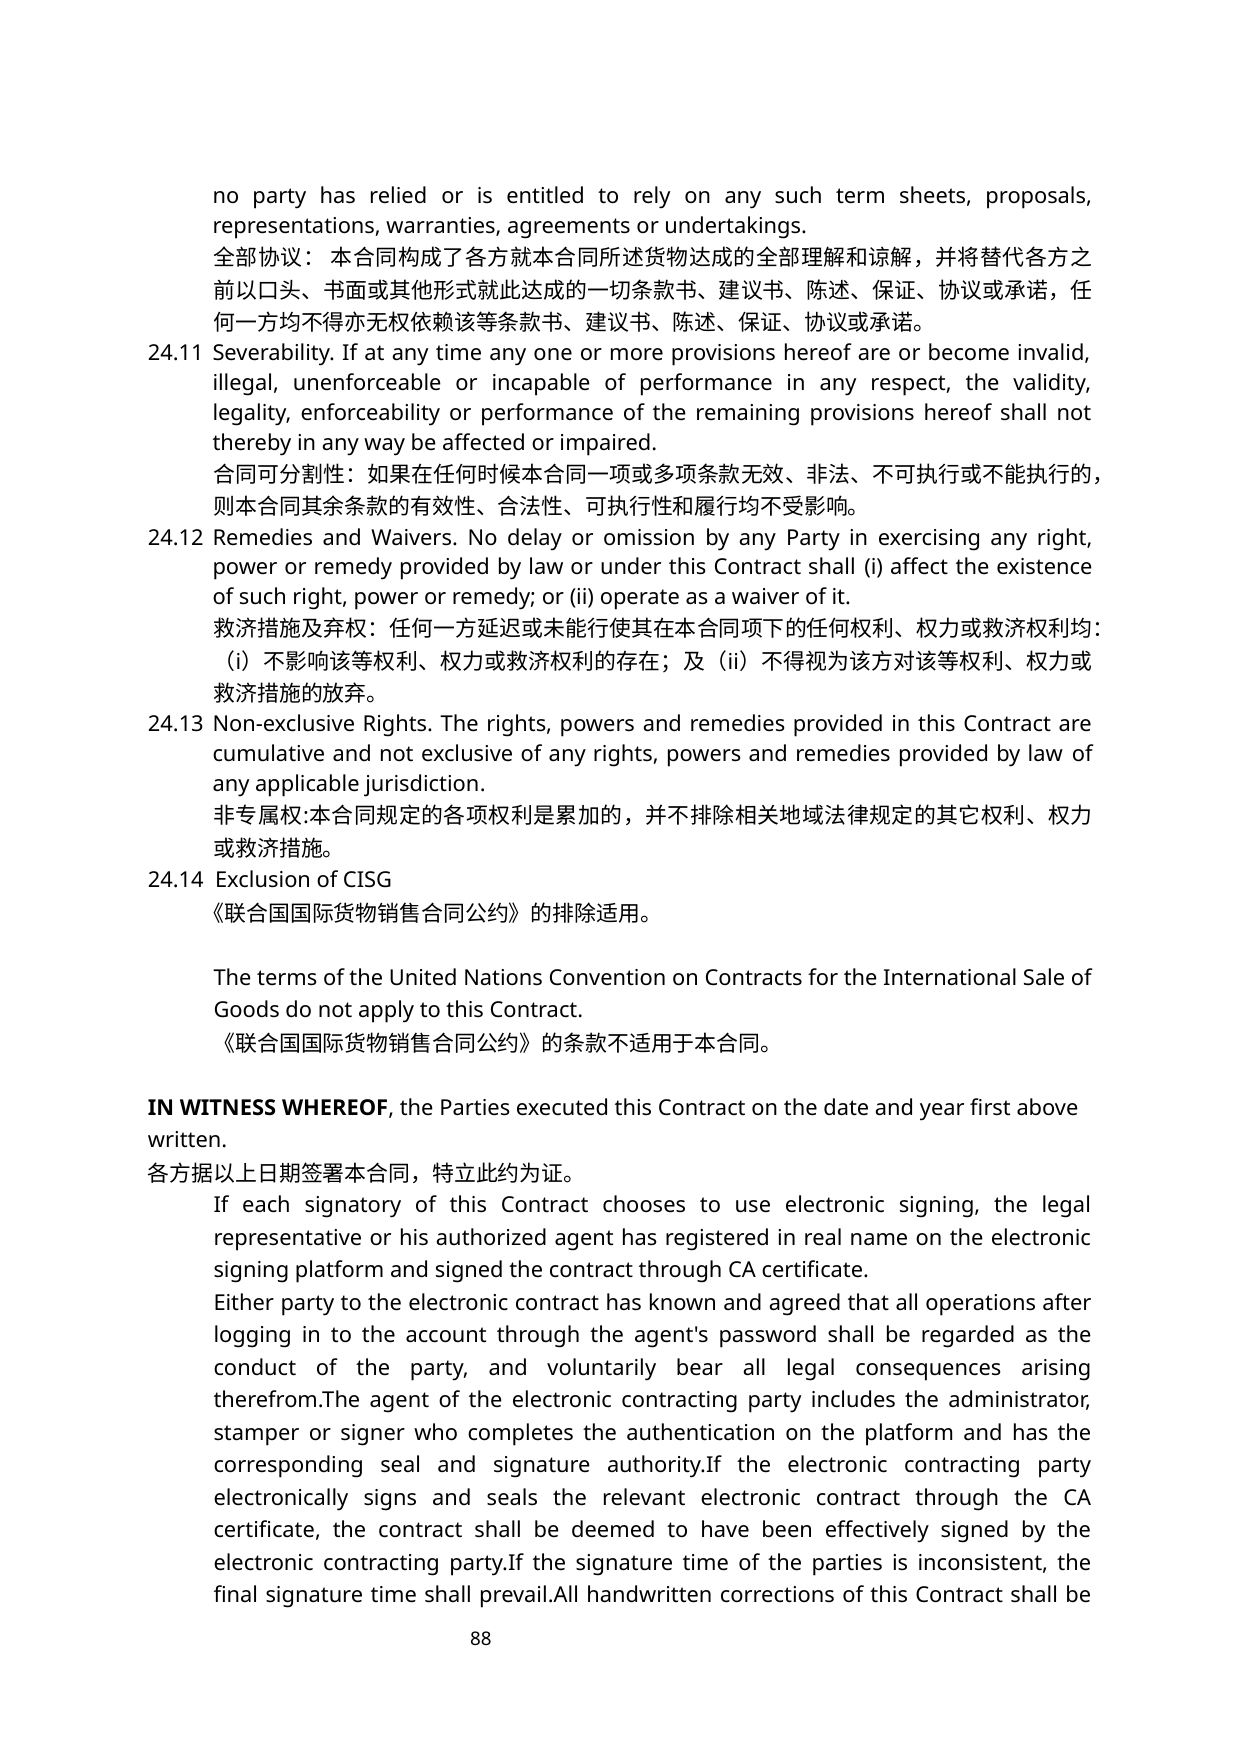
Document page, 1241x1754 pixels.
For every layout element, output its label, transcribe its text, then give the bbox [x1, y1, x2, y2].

text 《联合国国际货物销售合同公约》的条款不适用于本合同。 [213, 1025, 1092, 1058]
text If each signatory of this Contract chooses to use electronic signing, the legal representative or his authorized agent has registered in real name on the electronic signing platform and signed the contract through CA certificate. [213, 1188, 1092, 1285]
text The terms of the United Nations Convention on Contracts for the International Sale of Goods do not apply to this Contract. [213, 960, 1092, 1025]
text 合同可分割性：如果在任何时候本合同一项或多项条款无效、非法、不可执行或不能执行的，则本合同其余条款的有效性、合法性、可执行性和履行均不受影响。 [213, 456, 1092, 521]
text 救济措施及弃权：任何一方延迟或未能行使其在本合同项下的任何权利、权力或救济权利均：（i）不影响该等权利、权力或救济权利的存在；及（ii）不得视为该方对该等权利、权力或救济措施的放弃。 [213, 611, 1092, 708]
text 24.11 Severability. If at any time any one or more provisions hereof are or become invalid, illegal, unenforceable or incapable of performance in any respect, the validity, legality, enforceability or performance of the remaining provisions hereof shall not thereby in any way be affected or impaired. [148, 337, 1092, 456]
text IN WITNESS WHEREOF, the Parties executed this Contract on the date and year first above written. [148, 1090, 1092, 1155]
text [213, 1285, 1092, 1610]
text 24.13 Non-exclusive Rights. The rights, powers and remedies provided in this Contract are cumulative and not exclusive of any rights, powers and remedies provided by law of any applicable jurisdiction. [148, 708, 1092, 798]
text 24.12 Remedies and Waivers. No delay or omission by any Party in exercising any right, power or remedy provided by law or under this Contract shall (i) affect the existence of such right, power or remedy; or (ii) operate as a waiver of it. [148, 521, 1092, 611]
text 全部协议： 本合同构成了各方就本合同所述货物达成的全部理解和谅解，并将替代各方之前以口头、书面或其他形式就此达成的一切条款书、建议书、陈述、保证、协议或承诺，任何一方均不得亦无权依赖该等条款书、建议书、陈述、保证、协议或承诺。 [213, 240, 1092, 337]
text 《联合国国际货物销售合同公约》的排除适用。 [148, 895, 1092, 928]
text 各方据以上日期签署本合同，特立此约为证。 [148, 1155, 1092, 1188]
text 非专属权:本合同规定的各项权利是累加的，并不排除相关地域法律规定的其它权利、权力或救济措施。 [213, 798, 1092, 863]
text 24.14 Exclusion of CISG [148, 863, 1092, 895]
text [148, 180, 1092, 240]
